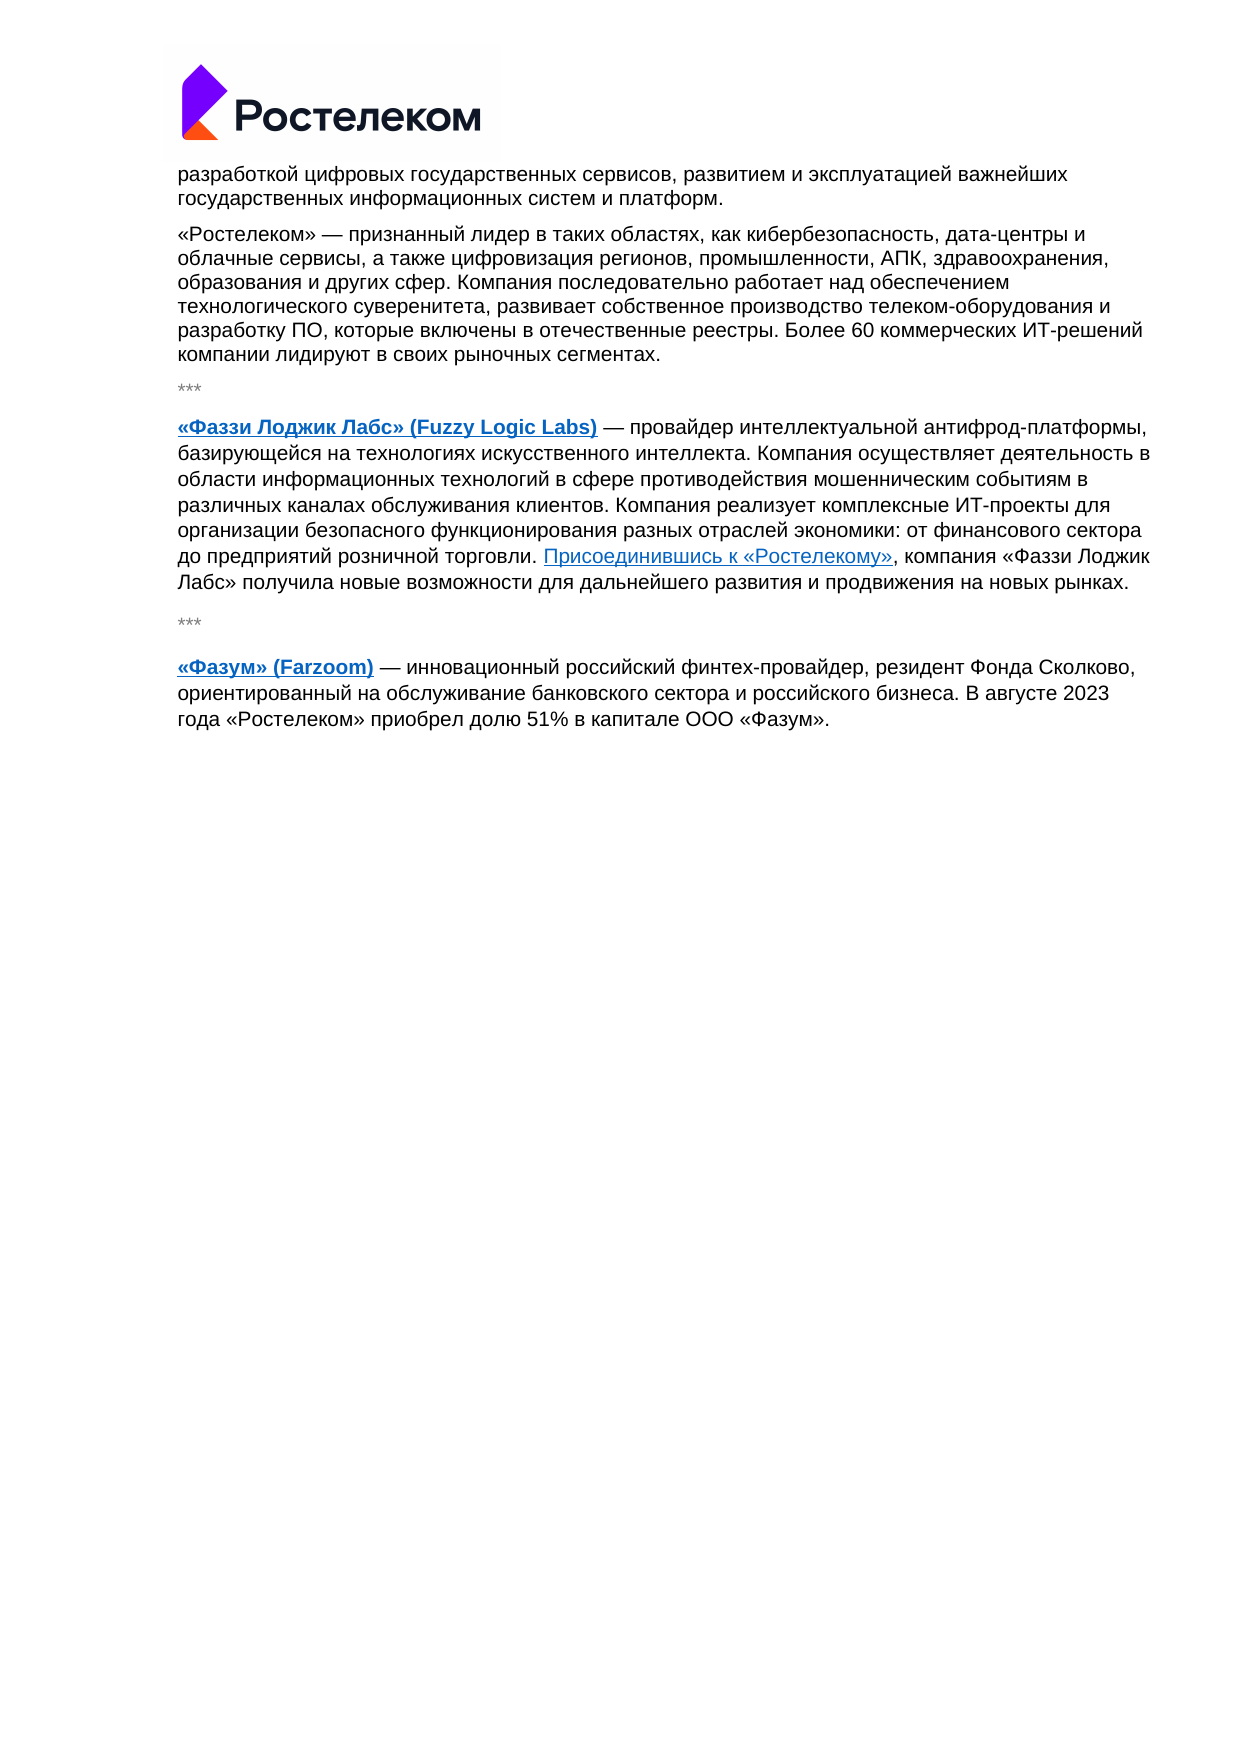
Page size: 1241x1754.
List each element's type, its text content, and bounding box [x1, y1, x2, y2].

text «Фаззи Лоджик Лабс» (Fuzzy Logic Labs) — провайдер интеллектуальной антифрод-платформы, базирующейся на технологиях искусственного интеллекта. Компания осуществляет деятельность в области информационных технологий в сфере противодействия мошенническим событиям в различных каналах обслуживания клиентов. Компания реализует комплексные ИТ-проекты для организации безопасного функционирования разных отраслей экономики: от финансового сектора до предприятий розничной торговли. Присоединившись к «Ростелекому», компания «Фаззи Лоджик Лабс» получила новые возможности для дальнейшего развития и продвижения на новых рынках. [177, 415, 1152, 594]
text *** [177, 612, 1152, 636]
picture [162, 44, 502, 162]
text «Ростелеком» — признанный лидер в таких областях, как кибербезопасность, дата-центры и облачные сервисы, а также цифровизация регионов, промышленности, АПК, здравоохранения, образования и других сфер. Компания последовательно работает над обеспечением технологического суверенитета, развивает собственное производство телеком-оборудования и разработку ПО, которые включены в отечественные реестры. Более 60 коммерческих ИТ-решений компании лидируют в своих рыночных сегментах. [177, 222, 1152, 366]
text «Фазум» (Farzoom) — инновационный российский финтех-провайдер, резидент Фонда Сколково, ориентированный на обслуживание банковского сектора и российского бизнеса. В августе 2023 года «Ростелеком» приобрел долю 51% в капитале OOO «Фазум». [177, 655, 1152, 731]
text *** [177, 378, 1152, 402]
